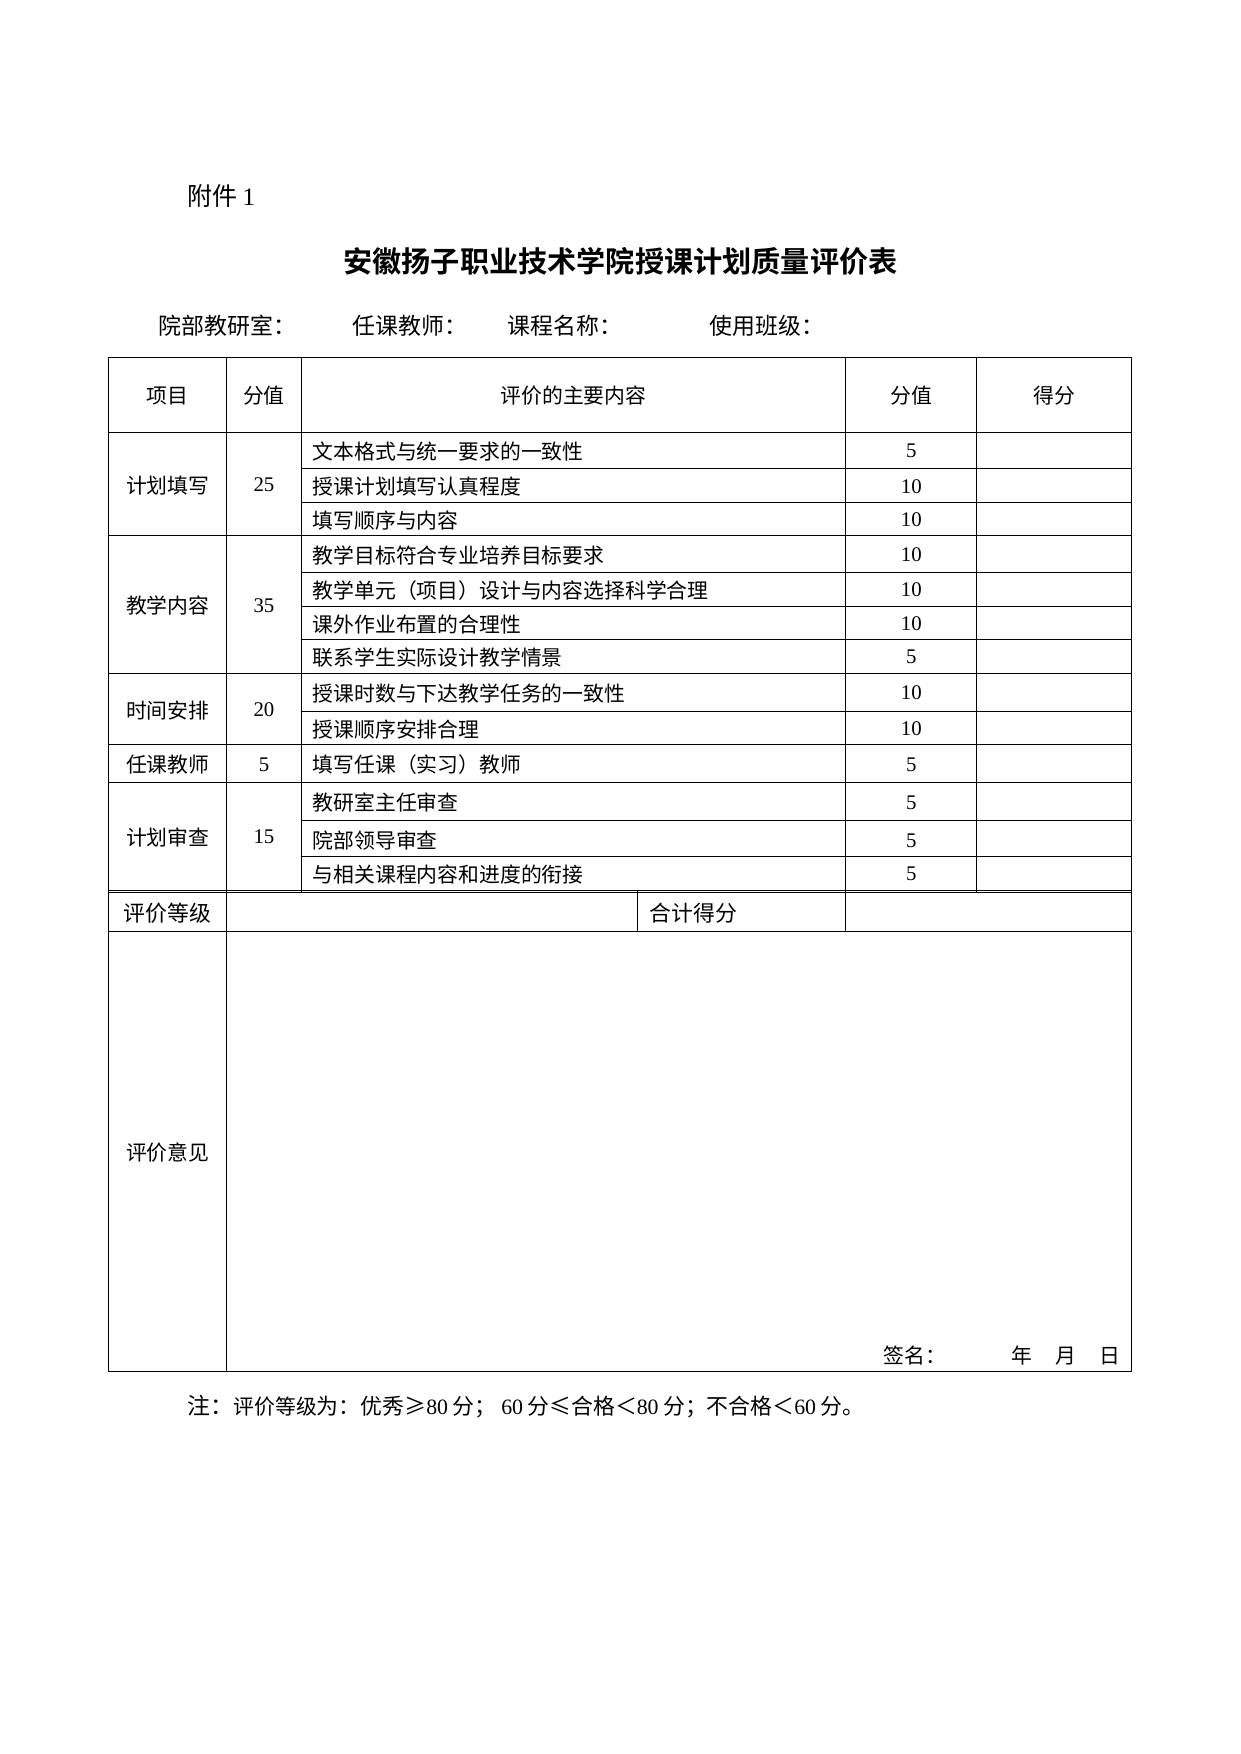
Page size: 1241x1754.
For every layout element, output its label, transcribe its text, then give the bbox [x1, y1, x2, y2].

table_cell 合计得分 [638, 893, 845, 931]
table_cell 10 [846, 503, 976, 535]
table_cell [846, 893, 1131, 931]
table_cell [227, 893, 637, 931]
table_cell 评价意见 [109, 932, 226, 1371]
table_cell 教学单元（项目）设计与内容选择科学合理 [302, 573, 845, 606]
table_cell 10 [846, 674, 976, 711]
table_cell 5 [846, 821, 976, 856]
table_cell [977, 712, 1131, 744]
table_cell 10 [846, 469, 976, 502]
text 注：评价等级为：优秀≥80分； 60分≤合格＜80分；不合格＜60分。 [112, 1372, 1106, 1437]
table_cell 5 [846, 745, 976, 782]
table_cell 教研室主任审查 [302, 783, 845, 820]
table_cell 5 [846, 640, 976, 673]
table_cell [977, 573, 1131, 606]
table_cell 25 [227, 433, 301, 535]
table_cell 教学目标符合专业培养目标要求 [302, 536, 845, 572]
table_header 项目 [109, 358, 226, 432]
text 院部教研室： 任课教师： 课程名称： 使用班级： [158, 292, 1106, 357]
table_cell 35 [227, 536, 301, 673]
table_cell 计划审查 [109, 783, 226, 889]
table_cell 教学内容 [109, 536, 226, 673]
table_cell 评价等级 [109, 893, 226, 931]
table_cell 任课教师 [109, 745, 226, 782]
table_cell [977, 607, 1131, 639]
table_cell 10 [846, 536, 976, 572]
table_cell 授课计划填写认真程度 [302, 469, 845, 502]
text 安徽扬子职业技术学院授课计划质量评价表 [187, 227, 1053, 292]
table_cell 15 [227, 783, 301, 889]
table_cell 10 [846, 573, 976, 606]
text 附件1 [187, 162, 1053, 227]
table_cell [977, 433, 1131, 468]
table_cell [977, 536, 1131, 572]
table_cell 与相关课程内容和进度的衔接 [302, 857, 845, 889]
table_cell 授课时数与下达教学任务的一致性 [302, 674, 845, 711]
table_cell 5 [846, 857, 976, 889]
table_cell 签名： 年 月 日 [227, 932, 1131, 1371]
table_cell [977, 783, 1131, 820]
table_header 分值 [227, 358, 301, 432]
table_cell 课外作业布置的合理性 [302, 607, 845, 639]
table_cell 5 [846, 783, 976, 820]
table_cell [977, 503, 1131, 535]
table_cell 5 [227, 745, 301, 782]
table_cell [977, 674, 1131, 711]
table_header 得分 [977, 358, 1131, 432]
table_cell 填写任课（实习）教师 [302, 745, 845, 782]
table_cell [977, 857, 1131, 889]
table_cell [977, 821, 1131, 856]
table_cell 10 [846, 712, 976, 744]
table_cell [977, 745, 1131, 782]
table_cell 10 [846, 607, 976, 639]
table_cell 填写顺序与内容 [302, 503, 845, 535]
table_cell 计划填写 [109, 433, 226, 535]
table_cell 时间安排 [109, 674, 226, 744]
table_cell 5 [846, 433, 976, 468]
table_header 评价的主要内容 [302, 358, 845, 432]
table_cell 文本格式与统一要求的一致性 [302, 433, 845, 468]
table_cell 授课顺序安排合理 [302, 712, 845, 744]
table_cell 院部领导审查 [302, 821, 845, 856]
table_header 分值 [846, 358, 976, 432]
table_cell [977, 640, 1131, 673]
table_cell 联系学生实际设计教学情景 [302, 640, 845, 673]
table_cell [977, 469, 1131, 502]
table_cell 20 [227, 674, 301, 744]
